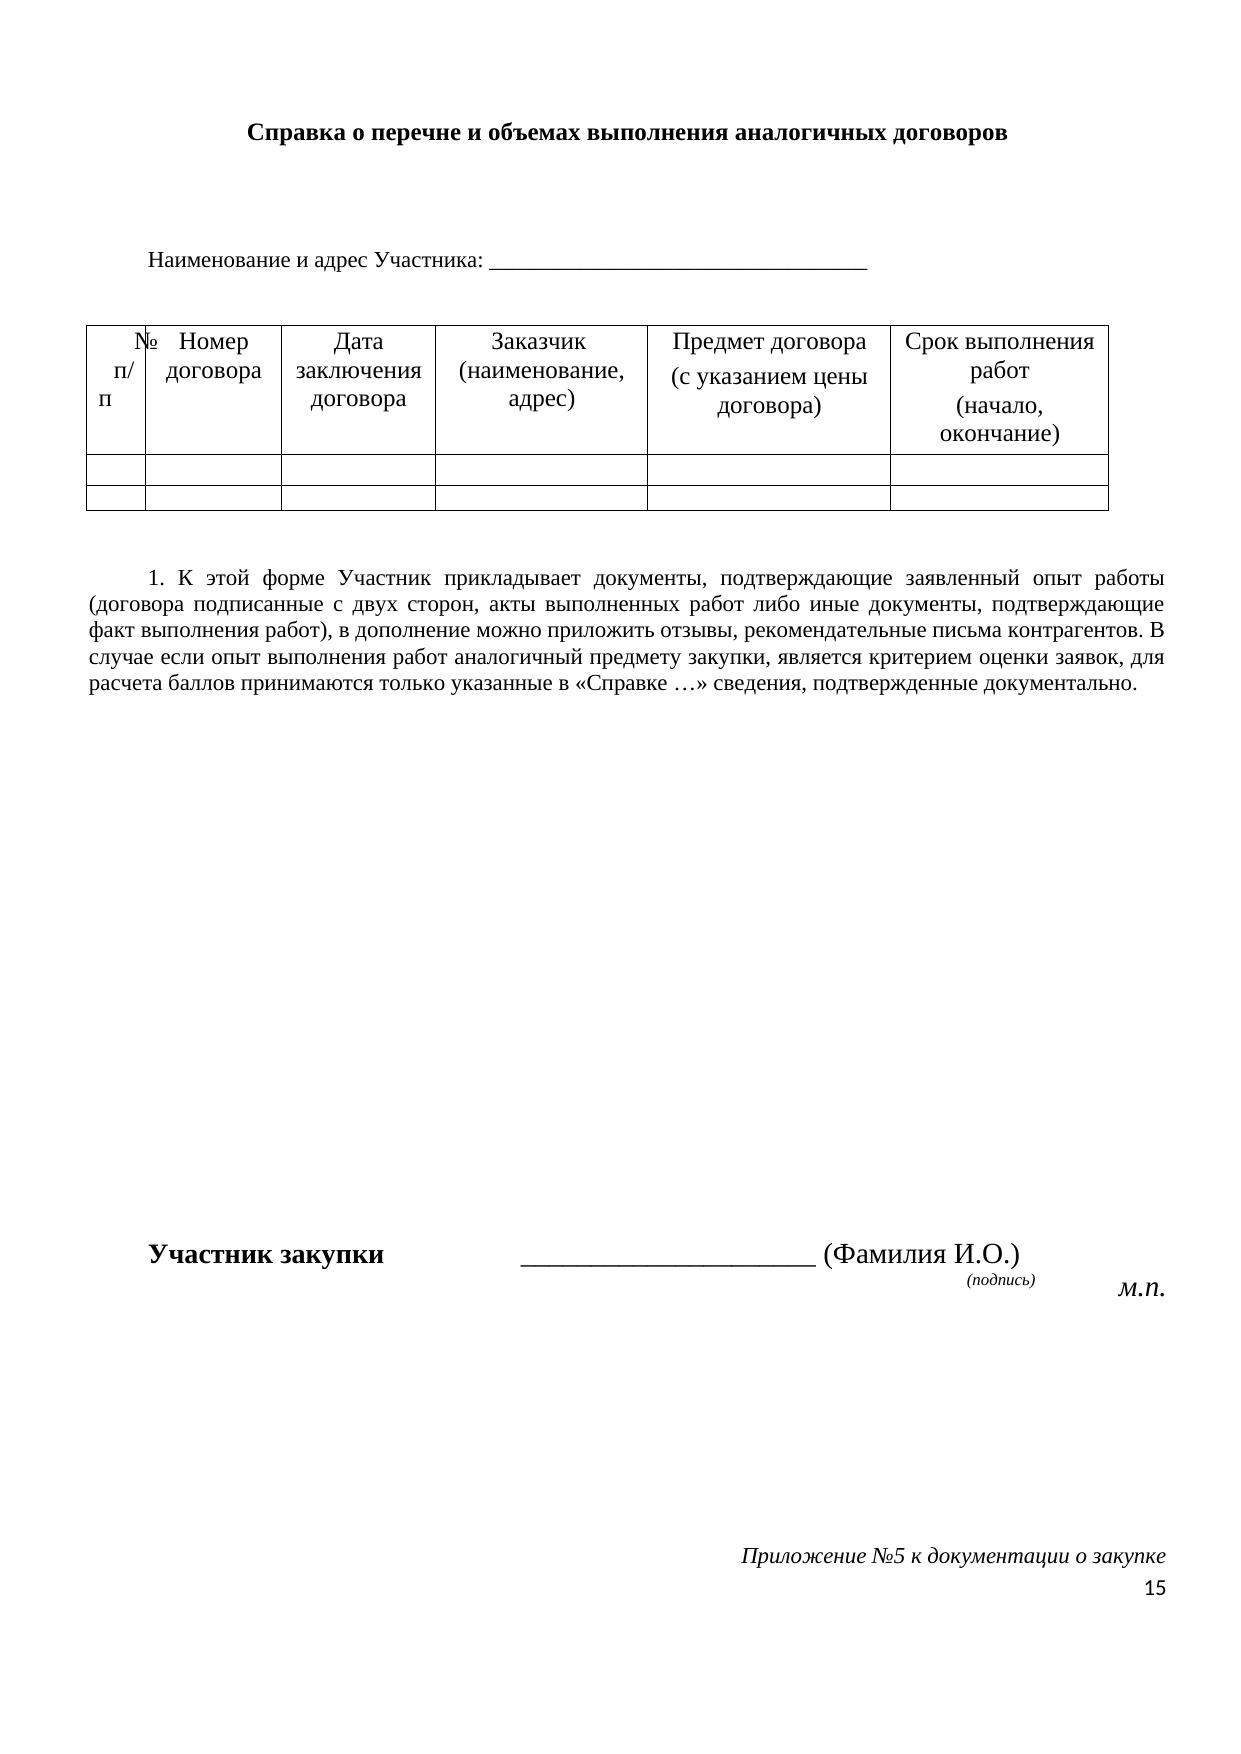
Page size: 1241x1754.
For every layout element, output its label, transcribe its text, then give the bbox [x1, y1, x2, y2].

text Наименование и адрес Участника: _________________________________ [89, 246, 1166, 272]
table_header Заказчик (наименование, адрес) [436, 326, 647, 453]
table_cell [146, 455, 281, 485]
table_cell [648, 455, 890, 485]
text (подпись) м.п. [89, 1269, 1166, 1303]
table_header Предмет договора (с указанием цены договора) [648, 326, 890, 453]
table_cell [146, 486, 281, 510]
table_cell [891, 486, 1108, 510]
table_header Номер договора [146, 326, 281, 453]
text Приложение №5 к документации о закупке [89, 1542, 1166, 1569]
table_cell [436, 486, 647, 510]
table_cell [282, 455, 435, 485]
table_cell [87, 486, 145, 510]
table_cell [648, 486, 890, 510]
table_header Срок выполнения работ (начало, окончание) [891, 326, 1108, 453]
table_header № п/п [87, 326, 145, 453]
text 1. К этой форме Участник прикладывает документы, подтверждающие заявленный опыт работы (договора подписанные с двух сторон, акты выполненных работ либо иные документы, подтверждающие факт выполнения работ), в дополнение можно приложить отзывы, рекомендательные письма контрагентов. В случае если опыт выполнения работ аналогичный предмету закупки, является критерием оценки заявок, для расчета баллов принимаются только указанные в «Справке …» сведения, подтвержденные документально. [89, 564, 1166, 696]
table_cell [282, 486, 435, 510]
table_cell [87, 455, 145, 485]
table_cell [891, 455, 1108, 485]
table_header Дата заключения договора [282, 326, 435, 453]
text Справка о перечне и объемах выполнения аналогичных договоров [89, 117, 1166, 145]
text Участник закупки _____________________ (Фамилия И.О.) [89, 1236, 1166, 1269]
table_cell [436, 455, 647, 485]
